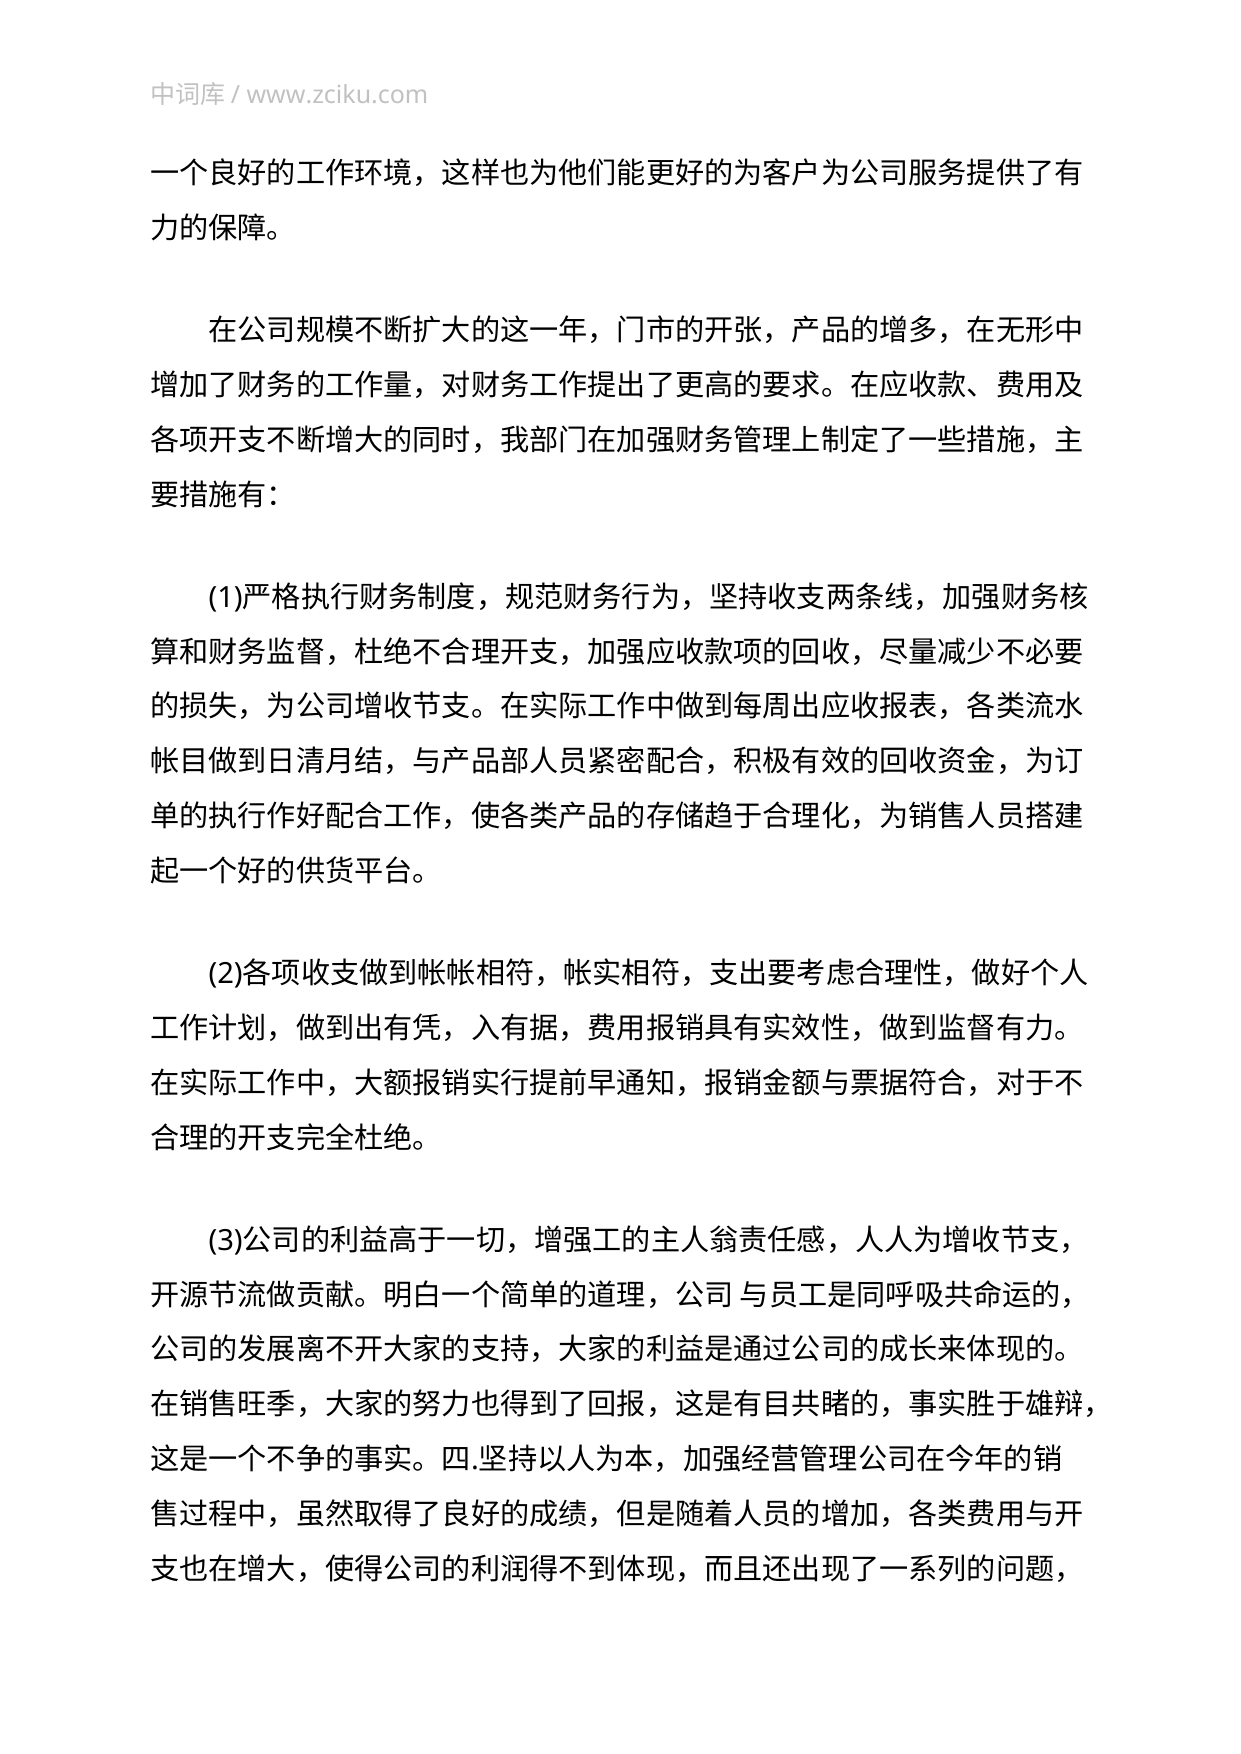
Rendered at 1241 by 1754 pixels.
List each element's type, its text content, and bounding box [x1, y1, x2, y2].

text 在公司规模不断扩大的这一年，门市的开张，产品的增多，在无形中增加了财务的工作量，对财务工作提出了更高的要求。在应收款、费用及各项开支不断增大的同时，我部门在加强财务管理上制定了一些措施，主要措施有： [150, 307, 1090, 514]
text (2)各项收支做到帐帐相符，帐实相符，支出要考虑合理性，做好个人工作计划，做到出有凭，入有据，费用报销具有实效性，做到监督有力。在实际工作中，大额报销实行提前早通知，报销金额与票据符合，对于不合理的开支完全杜绝。 [150, 949, 1090, 1157]
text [150, 150, 1090, 247]
text (1)严格执行财务制度，规范财务行为，坚持收支两条线，加强财务核算和财务监督，杜绝不合理开支，加强应收款项的回收，尽量减少不必要的损失，为公司增收节支。在实际工作中做到每周出应收报表，各类流水帐目做到日清月结，与产品部人员紧密配合，积极有效的回收资金，为订单的执行作好配合工作，使各类产品的存储趋于合理化，为销售人员搭建起一个好的供货平台。 [150, 573, 1090, 890]
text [150, 1216, 1090, 1588]
